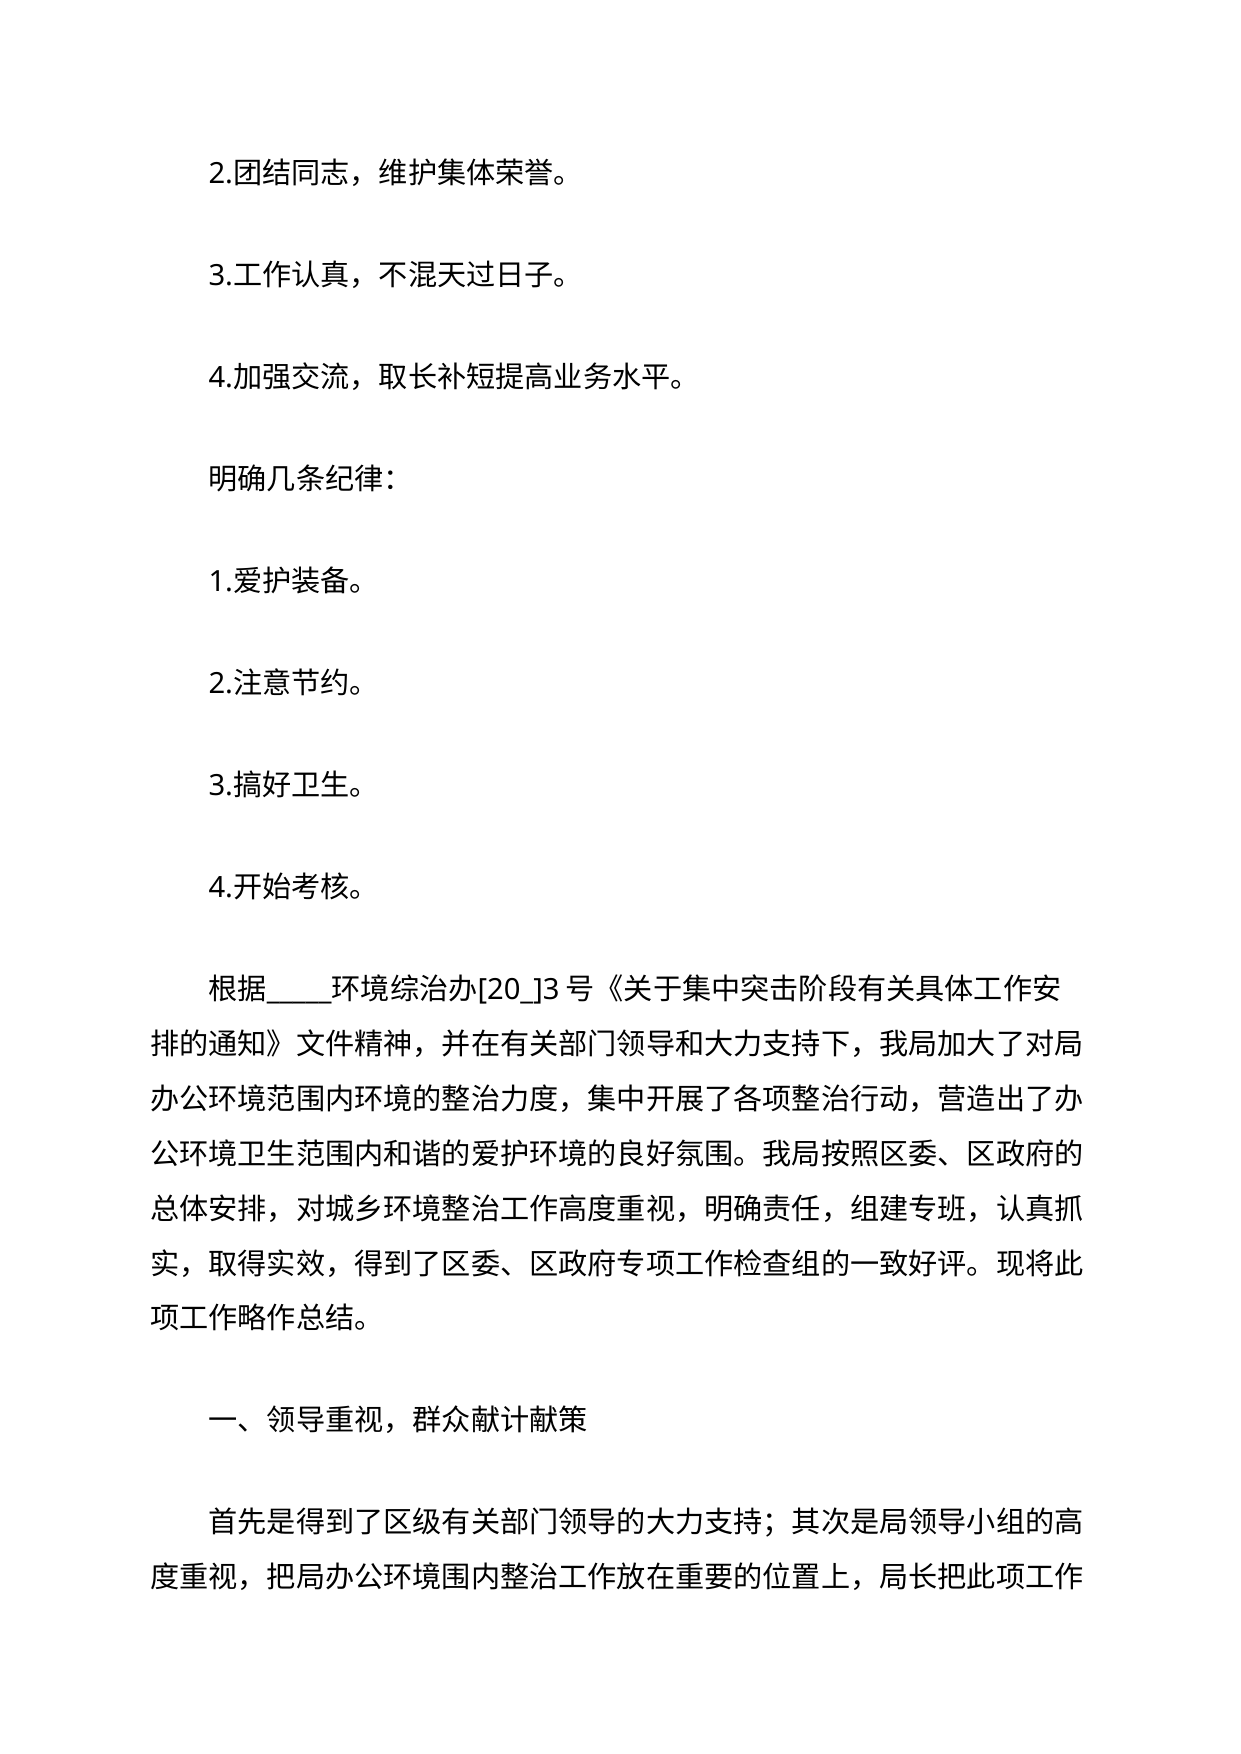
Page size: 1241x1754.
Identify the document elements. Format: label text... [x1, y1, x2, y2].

text 明确几条纪律： [150, 456, 1090, 498]
text 1.爱护装备。 [150, 558, 1090, 600]
text 4.开始考核。 [150, 864, 1090, 906]
text 3.工作认真，不混天过日子。 [150, 252, 1090, 294]
text 2.注意节约。 [150, 660, 1090, 702]
text 一、领导重视，群众献计献策 [150, 1397, 1090, 1439]
text 4.加强交流，取长补短提高业务水平。 [150, 354, 1090, 396]
text 根据_____环境综治办[20_]3号《关于集中突击阶段有关具体工作安排的通知》文件精神，并在有关部门领导和大力支持下，我局加大了对局办公环境范围内环境的整治力度，集中开展了各项整治行动，营造出了办公环境卫生范围内和谐的爱护环境的良好氛围。我局按照区委、区政府的总体安排，对城乡环境整治工作高度重视，明确责任，组建专班，认真抓实，取得实效，得到了区委、区政府专项工作检查组的一致好评。现将此项工作略作总结。 [150, 966, 1090, 1337]
text 3.搞好卫生。 [150, 762, 1090, 804]
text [150, 1499, 1090, 1596]
text 2.团结同志，维护集体荣誉。 [150, 150, 1090, 192]
